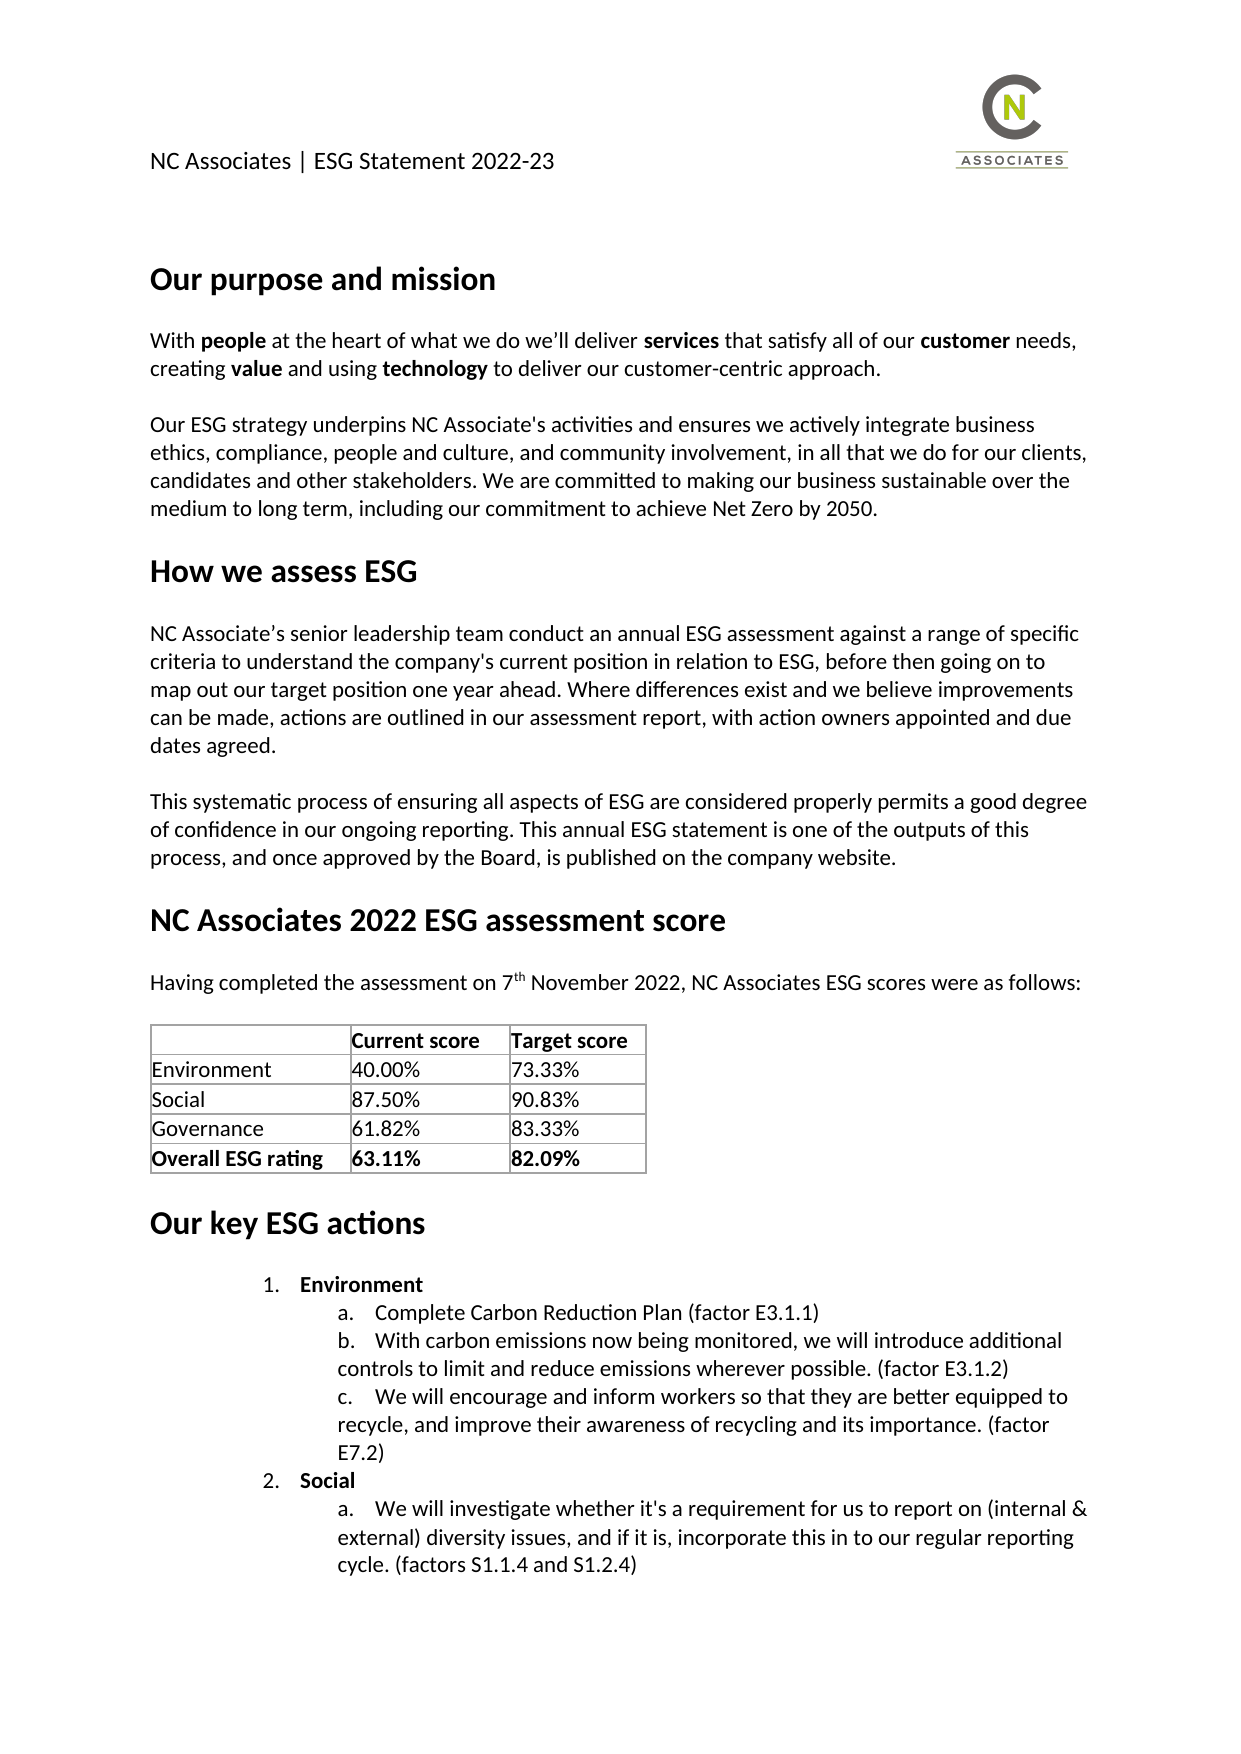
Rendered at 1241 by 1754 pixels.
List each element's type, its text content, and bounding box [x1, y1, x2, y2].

table_cell Overall ESG rating [152, 1144, 350, 1172]
table_cell Social [152, 1085, 350, 1113]
text Our key ESG actions [150, 1202, 1090, 1242]
text How we assess ESG [150, 550, 1090, 591]
picture [939, 73, 1084, 170]
table_cell 63.11% [352, 1144, 509, 1172]
list Environment [262, 1270, 1090, 1298]
list Social [262, 1467, 1090, 1494]
table_cell 90.83% [511, 1085, 645, 1113]
table_cell Environment [152, 1055, 350, 1083]
text NC Associates 2022 ESG assessment score [150, 899, 1090, 940]
list Complete Carbon Reduction Plan (factor E3.1.1) [337, 1298, 1090, 1326]
table_header Target score [511, 1026, 645, 1054]
table_cell 61.82% [352, 1115, 509, 1142]
table_cell Governance [152, 1115, 350, 1142]
text Having completed the assessment on 7th November 2022, NC Associates ESG scores were as follows: [150, 968, 1090, 996]
list We will encourage and inform workers so that they are better equipped to recycle, and improve their awareness of recycling and its importance. (factor E7.2) [337, 1382, 1090, 1467]
table_header [152, 1026, 350, 1054]
text This systematic process of ensuring all aspects of ESG are considered properly permits a good degree of confidence in our ongoing reporting. This annual ESG statement is one of the outputs of this process, and once approved by the Board, is published on the company website. [150, 787, 1090, 871]
table_cell 40.00% [352, 1055, 509, 1083]
text Our ESG strategy underpins NC Associate's activities and ensures we actively integrate business ethics, compliance, people and culture, and community involvement, in all that we do for our clients, candidates and other stakeholders. We are committed to making our business sustainable over the medium to long term, including our commitment to achieve Net Zero by 2050. [150, 410, 1090, 522]
table_cell 87.50% [352, 1085, 509, 1113]
table_header Current score [352, 1026, 509, 1054]
table_cell 73.33% [511, 1055, 645, 1083]
text With people at the heart of what we do we’ll deliver services that satisfy all of our customer needs, creating value and using technology to deliver our customer-centric approach. [150, 326, 1090, 382]
text NC Associate’s senior leadership team conduct an annual ESG assessment against a range of specific criteria to understand the company's current position in relation to ESG, before then going on to map out our target position one year ahead. Where differences exist and we believe improvements can be made, actions are outlined in our assessment report, with action owners appointed and due dates agreed. [150, 619, 1090, 759]
table_cell 82.09% [511, 1144, 645, 1172]
text Our purpose and mission [150, 257, 1090, 298]
table_cell 83.33% [511, 1115, 645, 1142]
list We will investigate whether it's a requirement for us to report on (internal & external) diversity issues, and if it is, incorporate this in to our regular reporting cycle. (factors S1.1.4 and S1.2.4) [337, 1494, 1090, 1579]
list With carbon emissions now being monitored, we will introduce additional controls to limit and reduce emissions wherever possible. (factor E3.1.2) [337, 1326, 1090, 1382]
